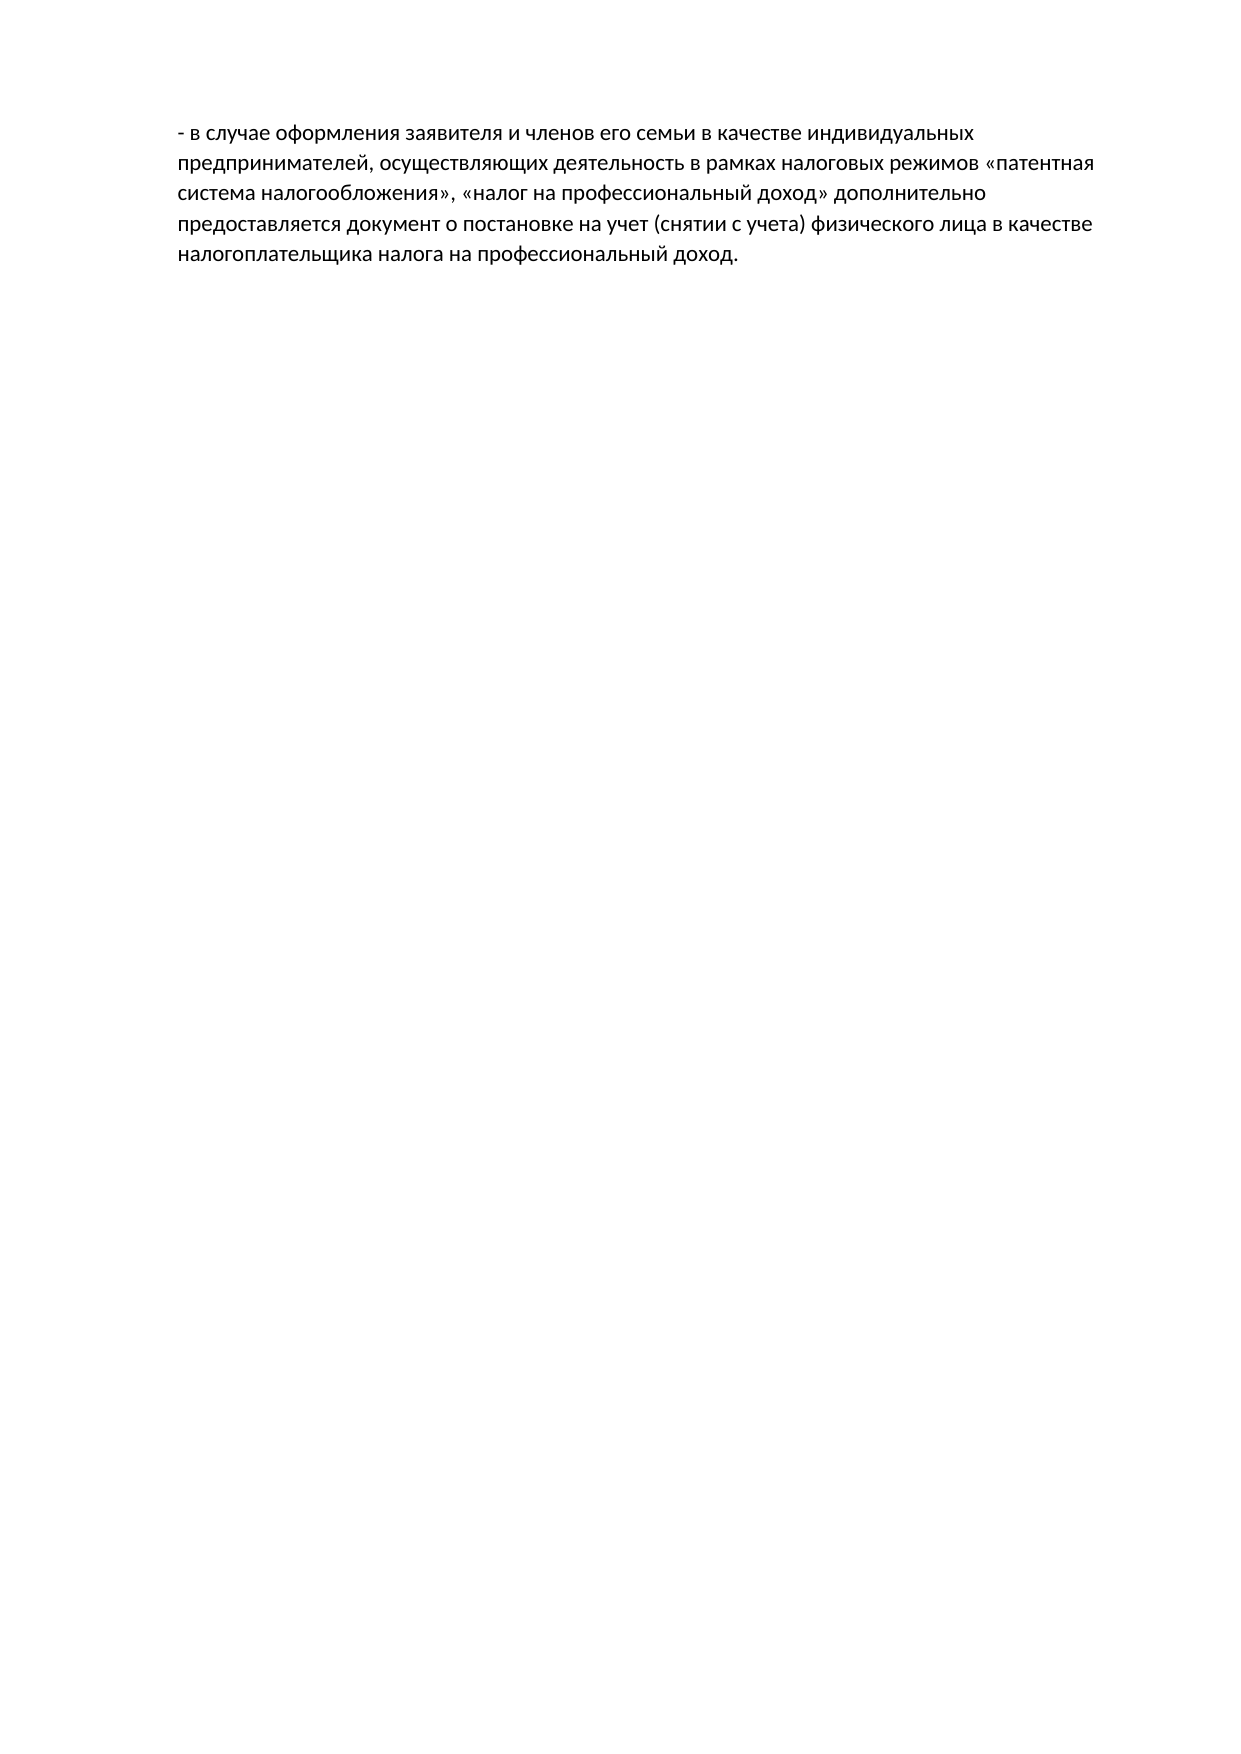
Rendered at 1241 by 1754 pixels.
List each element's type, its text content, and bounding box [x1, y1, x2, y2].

text - в случае оформления заявителя и членов его семьи в качестве индивидуальных предпринимателей, осуществляющих деятельность в рамках налоговых режимов «патентная система налогообложения», «налог на профессиональный доход» дополнительно предоставляется документ о постановке на учет (снятии с учета) физического лица в качестве налогоплательщика налога на профессиональный доход. [177, 118, 1152, 267]
